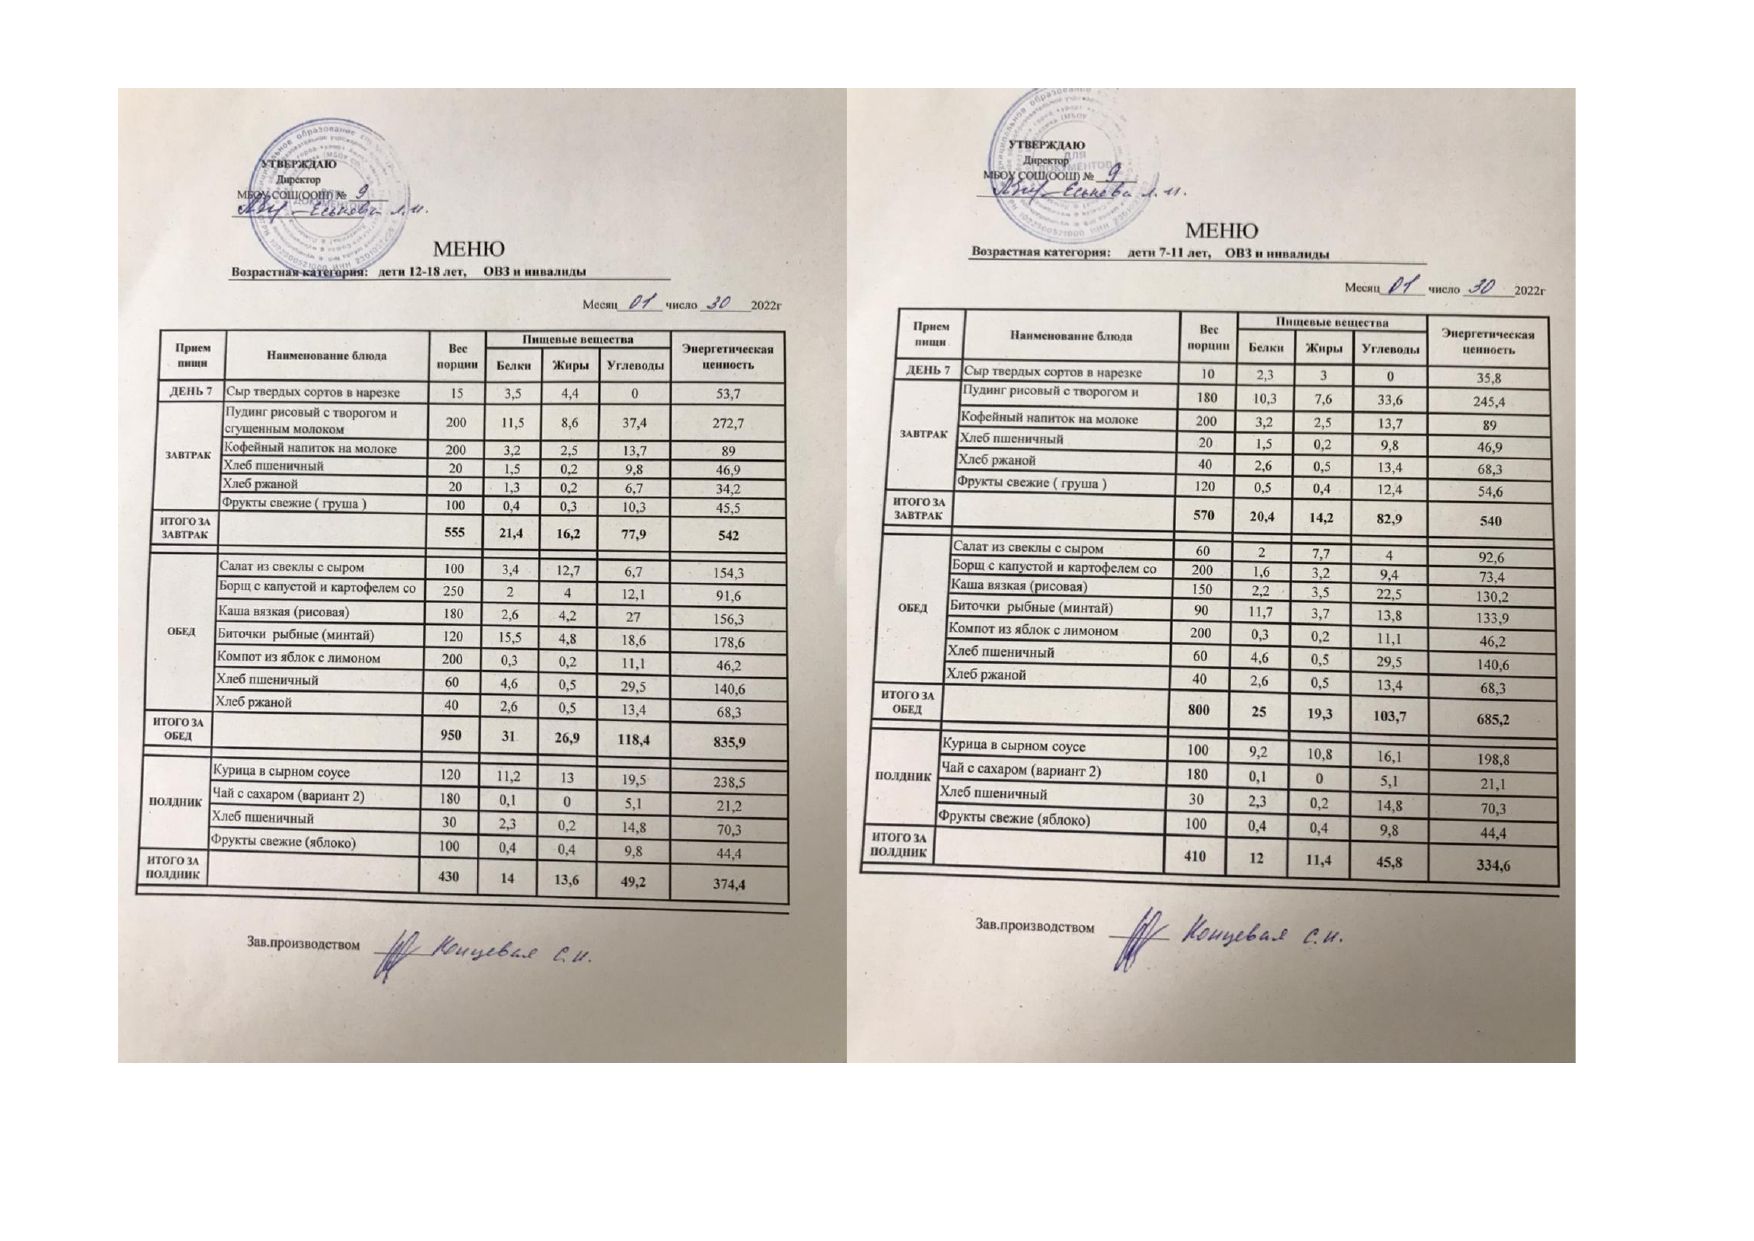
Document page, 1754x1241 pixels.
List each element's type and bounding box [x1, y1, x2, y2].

picture [118, 88, 1576, 1063]
